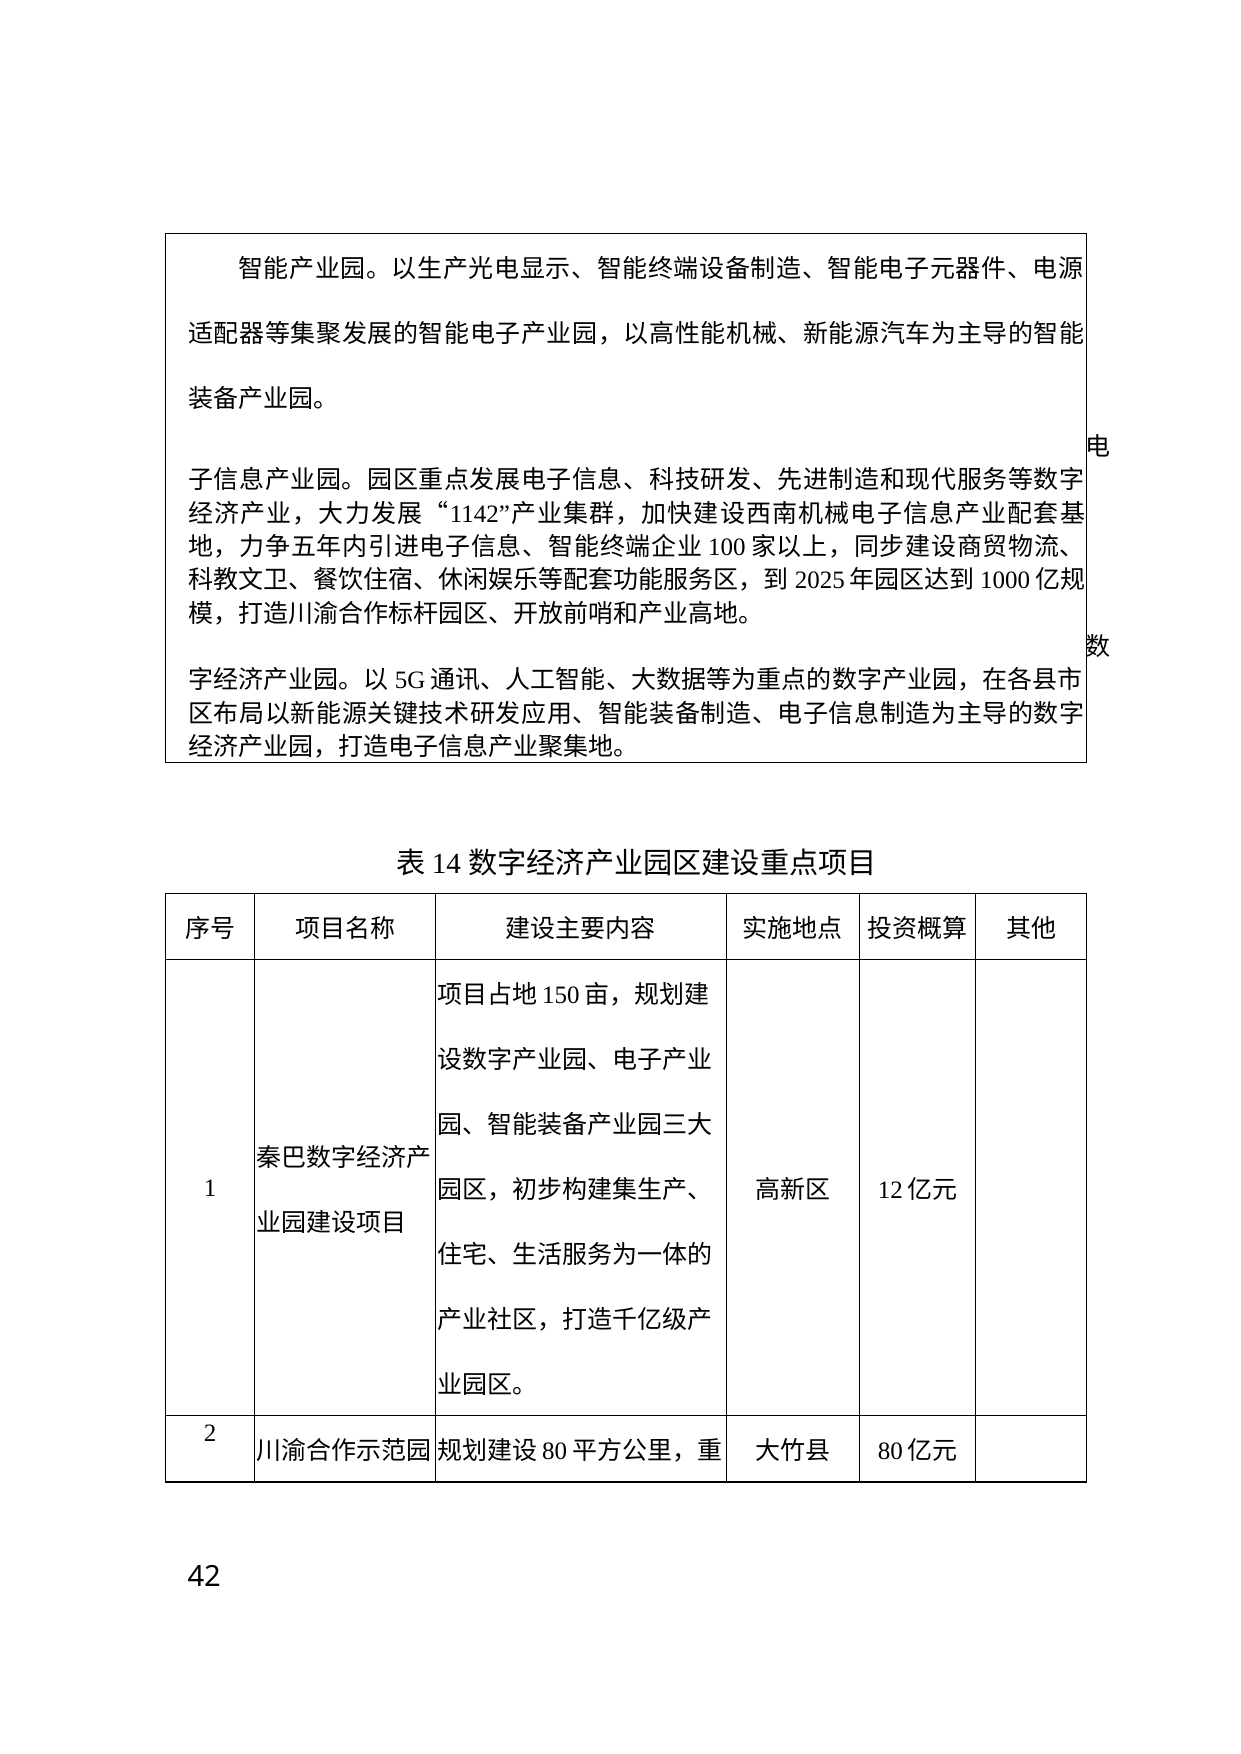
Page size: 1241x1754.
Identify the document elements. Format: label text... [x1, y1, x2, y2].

table_cell 项目占地150亩，规划建设数字产业园、电子产业园、智能装备产业园三大园区，初步构建集生产、住宅、生活服务为一体的产业社区，打造千亿级产业园区。 [436, 960, 726, 1415]
table_cell 高新区 [727, 960, 859, 1415]
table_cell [436, 1416, 726, 1481]
table_cell 80亿元 [860, 1416, 975, 1481]
table_cell [976, 960, 1086, 1415]
table_header 其他 [976, 894, 1086, 959]
table_header 实施地点 [727, 894, 859, 959]
table_header 建设主要内容 [436, 894, 726, 959]
table_cell 大竹县 [727, 1416, 859, 1481]
table_header 投资概算 [860, 894, 975, 959]
table_cell 秦巴数字经济产业园建设项目 [255, 960, 435, 1415]
table_header 序号 [166, 894, 254, 959]
table_cell 12亿元 [860, 960, 975, 1415]
table_header 智能产业园。以生产光电显示、智能终端设备制造、智能电子元器件、电源适配器等集聚发展的智能电子产业园，以高性能机械、新能源汽车为主导的智能装备产业园。 电子信息产业园。园区重点发展电子信息、科技研发、先进制造和现代服务等数字经济产业，大力发展“1142”产业集群，加快建设西南机械电子信息产业配套基地，力争五年内引进电子信息、智能终端企业100家以上，同步建设商贸物流、科教文卫、餐饮住宿、休闲娱乐等配套功能服务区，到2025年园区达到1000亿规模，打造川渝合作标杆园区、开放前哨和产业高地。 数字经济产业园。以5G通讯、人工智能、大数据等为重点的数字产业园，在各县市区布局以新能源关键技术研发应用、智能装备制造、电子信息制造为主导的数字经济产业园，打造电子信息产业聚集地。 [166, 234, 1086, 762]
table_cell 2 [166, 1416, 254, 1481]
table_cell [976, 1416, 1086, 1481]
table_header 项目名称 [255, 894, 435, 959]
text 表14 数字经济产业园区建设重点项目 [186, 828, 1087, 893]
table_cell 1 [166, 960, 254, 1415]
table_cell 川渝合作示范园建设项目 [255, 1416, 435, 1481]
